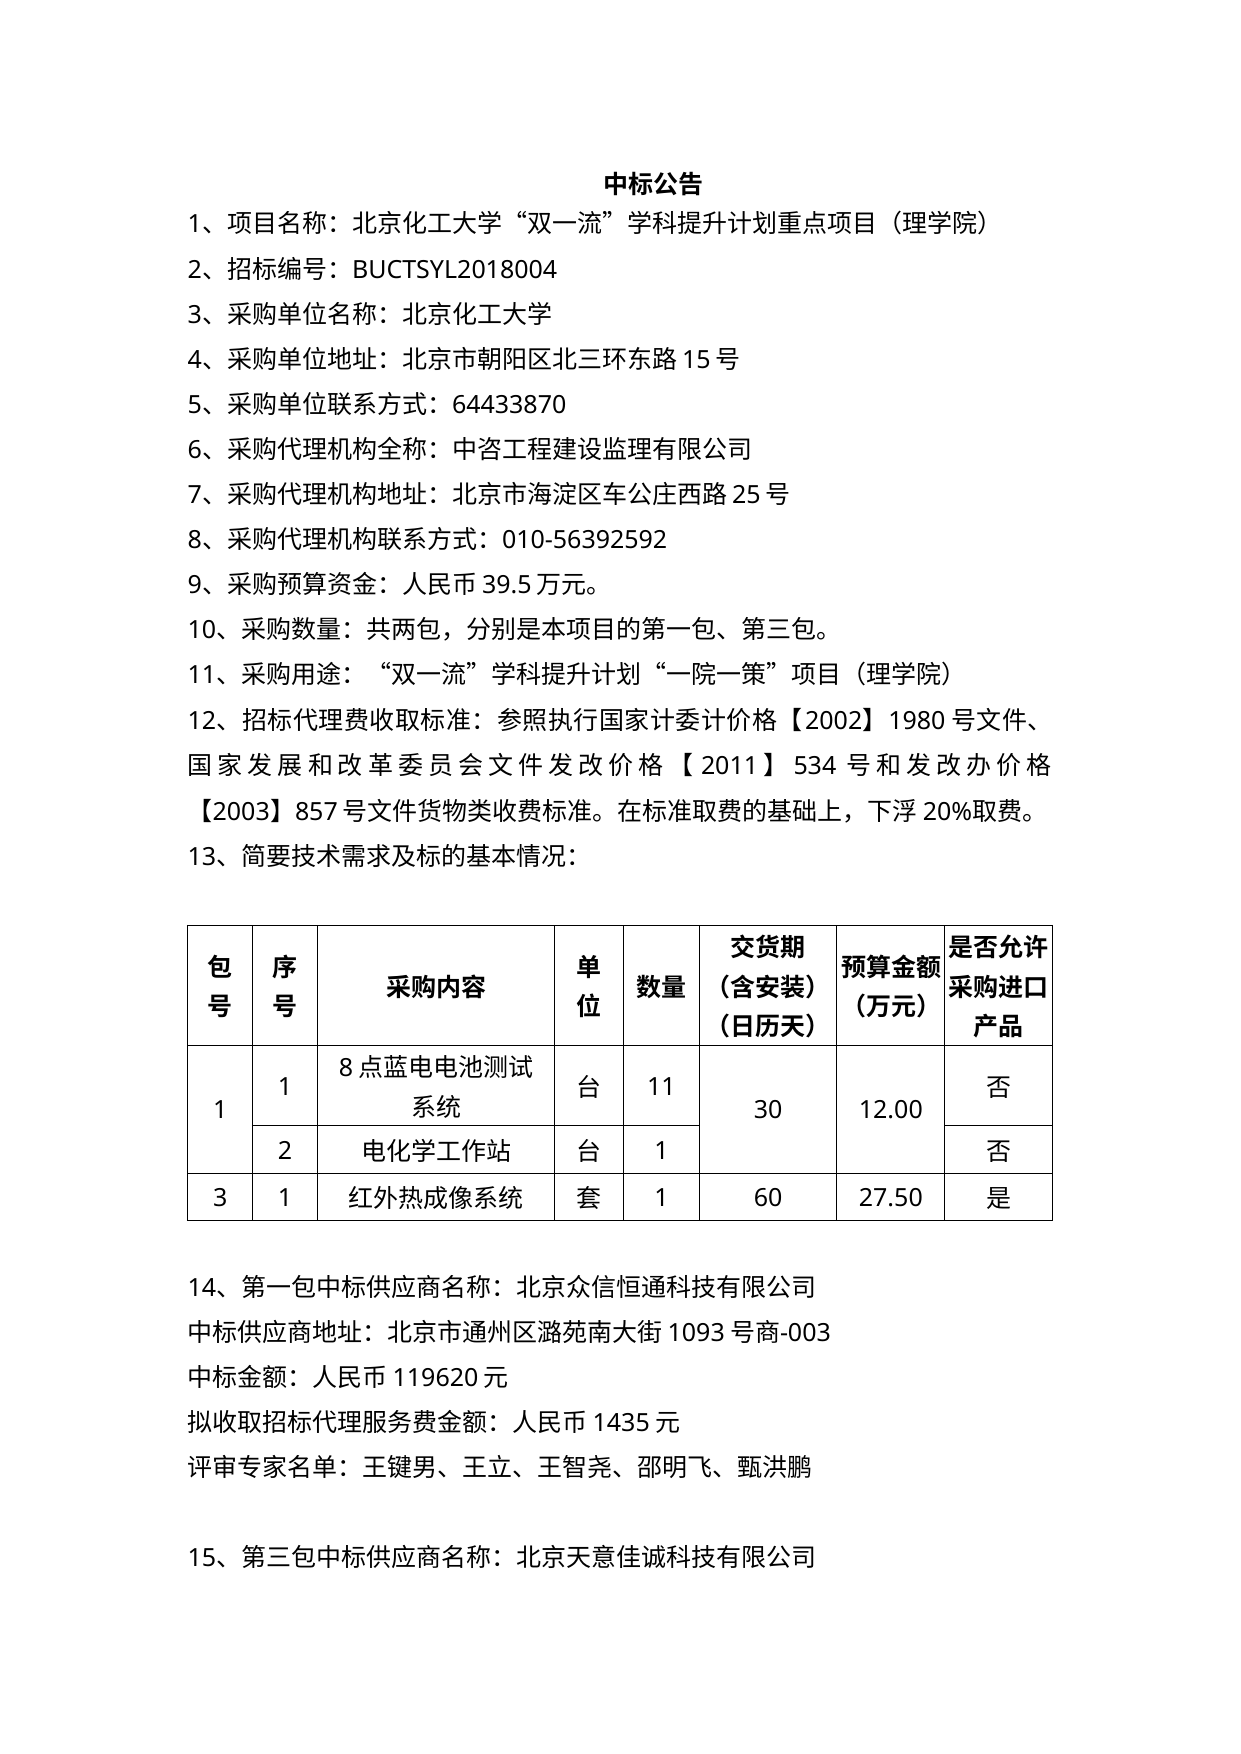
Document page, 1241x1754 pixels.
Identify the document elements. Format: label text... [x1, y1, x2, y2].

text 3、采购单位名称：北京化工大学 [187, 292, 1053, 332]
table_cell 1 [188, 1046, 252, 1172]
table_cell 27.50 [837, 1174, 944, 1220]
table_cell 是 [945, 1174, 1052, 1220]
table_cell 电化学工作站 [318, 1126, 554, 1172]
table_header 序号 [253, 926, 317, 1045]
table_cell 否 [945, 1126, 1052, 1172]
text 中标金额：人民币119620元 [187, 1356, 1053, 1396]
table_cell 30 [700, 1046, 836, 1172]
table_cell 台 [555, 1046, 623, 1125]
table_cell 11 [624, 1046, 699, 1125]
table_cell 12.00 [837, 1046, 944, 1172]
text 中标供应商地址：北京市通州区潞苑南大街1093号商-003 [187, 1311, 1053, 1350]
table_cell 60 [700, 1174, 836, 1220]
text 15、第三包中标供应商名称：北京天意佳诚科技有限公司 [187, 1536, 1053, 1576]
text 6、采购代理机构全称：中咨工程建设监理有限公司 [187, 428, 1053, 467]
table_header 单位 [555, 926, 623, 1045]
table_header 包号 [188, 926, 252, 1045]
table_cell 套 [555, 1174, 623, 1220]
text 11、采购用途：“双一流”学科提升计划“一院一策”项目（理学院） [187, 653, 1053, 693]
text 4、采购单位地址：北京市朝阳区北三环东路15号 [187, 338, 1053, 377]
table_cell 8点蓝电电池测试系统 [318, 1046, 554, 1125]
text 8、采购代理机构联系方式：010-56392592 [187, 518, 1053, 558]
table_header 数量 [624, 926, 699, 1045]
table_cell 3 [188, 1174, 252, 1220]
table_header 是否允许采购进口产品 [945, 926, 1052, 1045]
text 1、项目名称：北京化工大学“双一流”学科提升计划重点项目（理学院） [187, 202, 1053, 242]
table_header 交货期 （含安装） （日历天） [700, 926, 836, 1045]
text 评审专家名单：王键男、王立、王智尧、邵明飞、甄洪鹏 [187, 1446, 1053, 1486]
table_cell 1 [624, 1174, 699, 1220]
table_cell 2 [253, 1126, 317, 1172]
text 14、第一包中标供应商名称：北京众信恒通科技有限公司 [187, 1266, 1053, 1305]
text 13、简要技术需求及标的基本情况： [187, 835, 1053, 874]
text 2、招标编号：BUCTSYL2018004 [187, 247, 1053, 287]
table_cell 1 [624, 1126, 699, 1172]
text 5、采购单位联系方式：64433870 [187, 383, 1053, 422]
table_cell 红外热成像系统 [318, 1174, 554, 1220]
table_header 预算金额 （万元） [837, 926, 944, 1045]
text 7、采购代理机构地址：北京市海淀区车公庄西路25号 [187, 473, 1053, 513]
table_cell 台 [555, 1126, 623, 1172]
text 拟收取招标代理服务费金额：人民币1435元 [187, 1401, 1053, 1441]
table_cell 否 [945, 1046, 1052, 1125]
text 9、采购预算资金：人民币39.5万元。 [187, 563, 1053, 603]
table_cell 1 [253, 1174, 317, 1220]
title 中标公告 [187, 163, 1053, 202]
text 10、采购数量：共两包，分别是本项目的第一包、第三包。 [187, 608, 1053, 648]
text 12、招标代理费收取标准：参照执行国家计委计价格【2002】1980号文件、国家发展和改革委员会文件发改价格【2011】534号和发改办价格【2003】857号文件货物类收费标准。在标准取费的基础上，下浮20%取费。 [187, 698, 1053, 829]
table_cell 1 [253, 1046, 317, 1125]
table_header 采购内容 [318, 926, 554, 1045]
